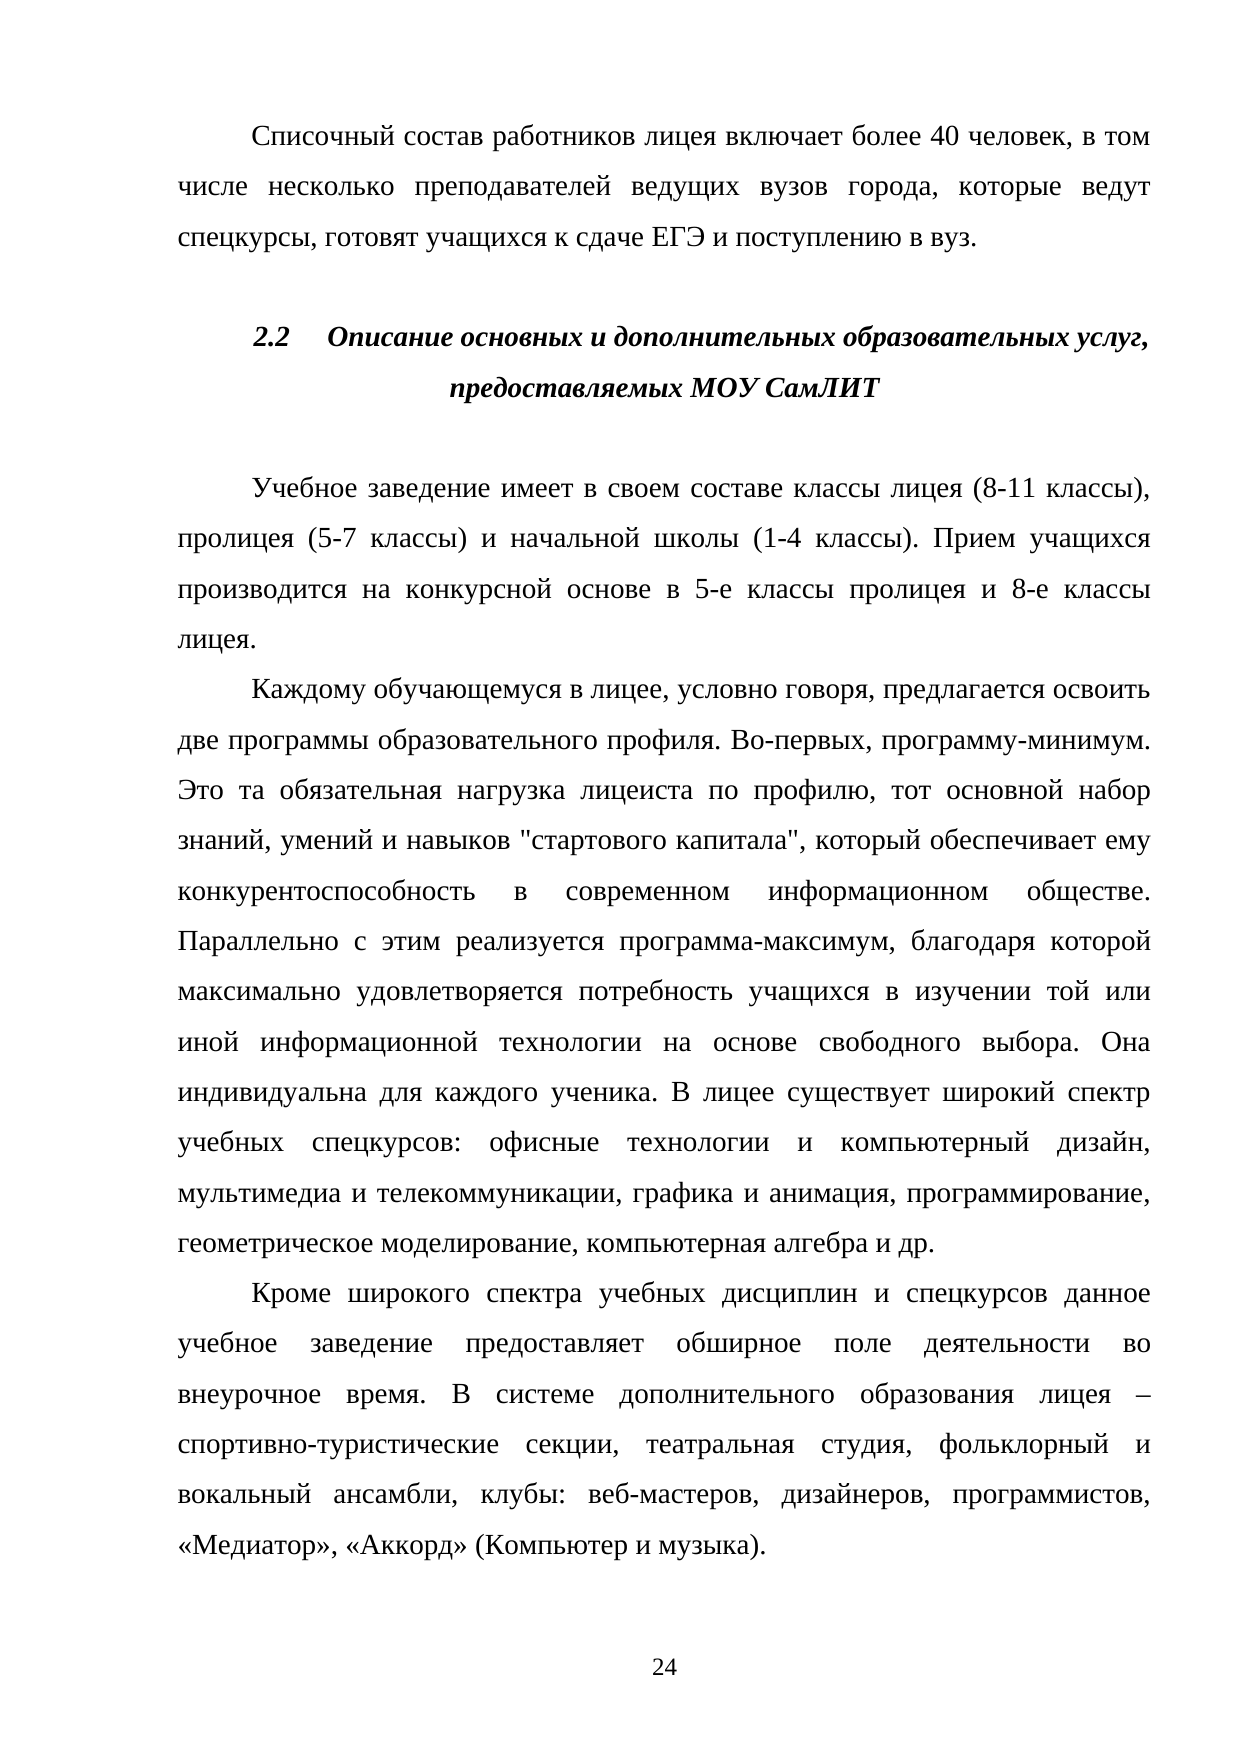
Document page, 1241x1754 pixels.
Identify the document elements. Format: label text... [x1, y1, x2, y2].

text Списочный состав работников лицея включает более 40 человек, в том числе несколько преподавателей ведущих вузов города, которые ведут спецкурсы, готовят учащихся к сдаче ЕГЭ и поступлению в вуз. [177, 118, 1152, 252]
subtitle Описание основных и дополнительных образовательных услуг, предоставляемых МОУ СамЛИТ [177, 319, 1152, 403]
text Кроме широкого спектра учебных дисциплин и спецкурсов данное учебное заведение предоставляет обширное поле деятельности во внеурочное время. В системе дополнительного образования лицея – спортивно-туристические секции, театральная студия, фольклорный и вокальный ансамбли, клубы: веб-мастеров, дизайнеров, программистов, «Медиатор», «Аккорд» (Компьютер и музыка). [177, 1275, 1152, 1560]
text Каждому обучающемуся в лицее, условно говоря, предлагается освоить две программы образовательного профиля. Во-первых, программу-минимум. Это та обязательная нагрузка лицеиста по профилю, тот основной набор знаний, умений и навыков "стартового капитала", который обеспечивает ему конкурентоспособность в современном информационном обществе. Параллельно с этим реализуется программа-максимум, благодаря которой максимально удовлетворяется потребность учащихся в изучении той или иной информационной технологии на основе свободного выбора. Она индивидуальна для каждого ученика. В лицее существует широкий спектр учебных спецкурсов: офисные технологии и компьютерный дизайн, мультимедиа и телекоммуникации, графика и анимация, программирование, геометрическое моделирование, компьютерная алгебра и др. [177, 672, 1152, 1258]
text Учебное заведение имеет в своем составе классы лицея (8-11 классы), пролицея (5-7 классы) и начальной школы (1-4 классы). Прием учащихся производится на конкурсной основе в 5-е классы пролицея и 8-е классы лицея. [177, 470, 1152, 655]
